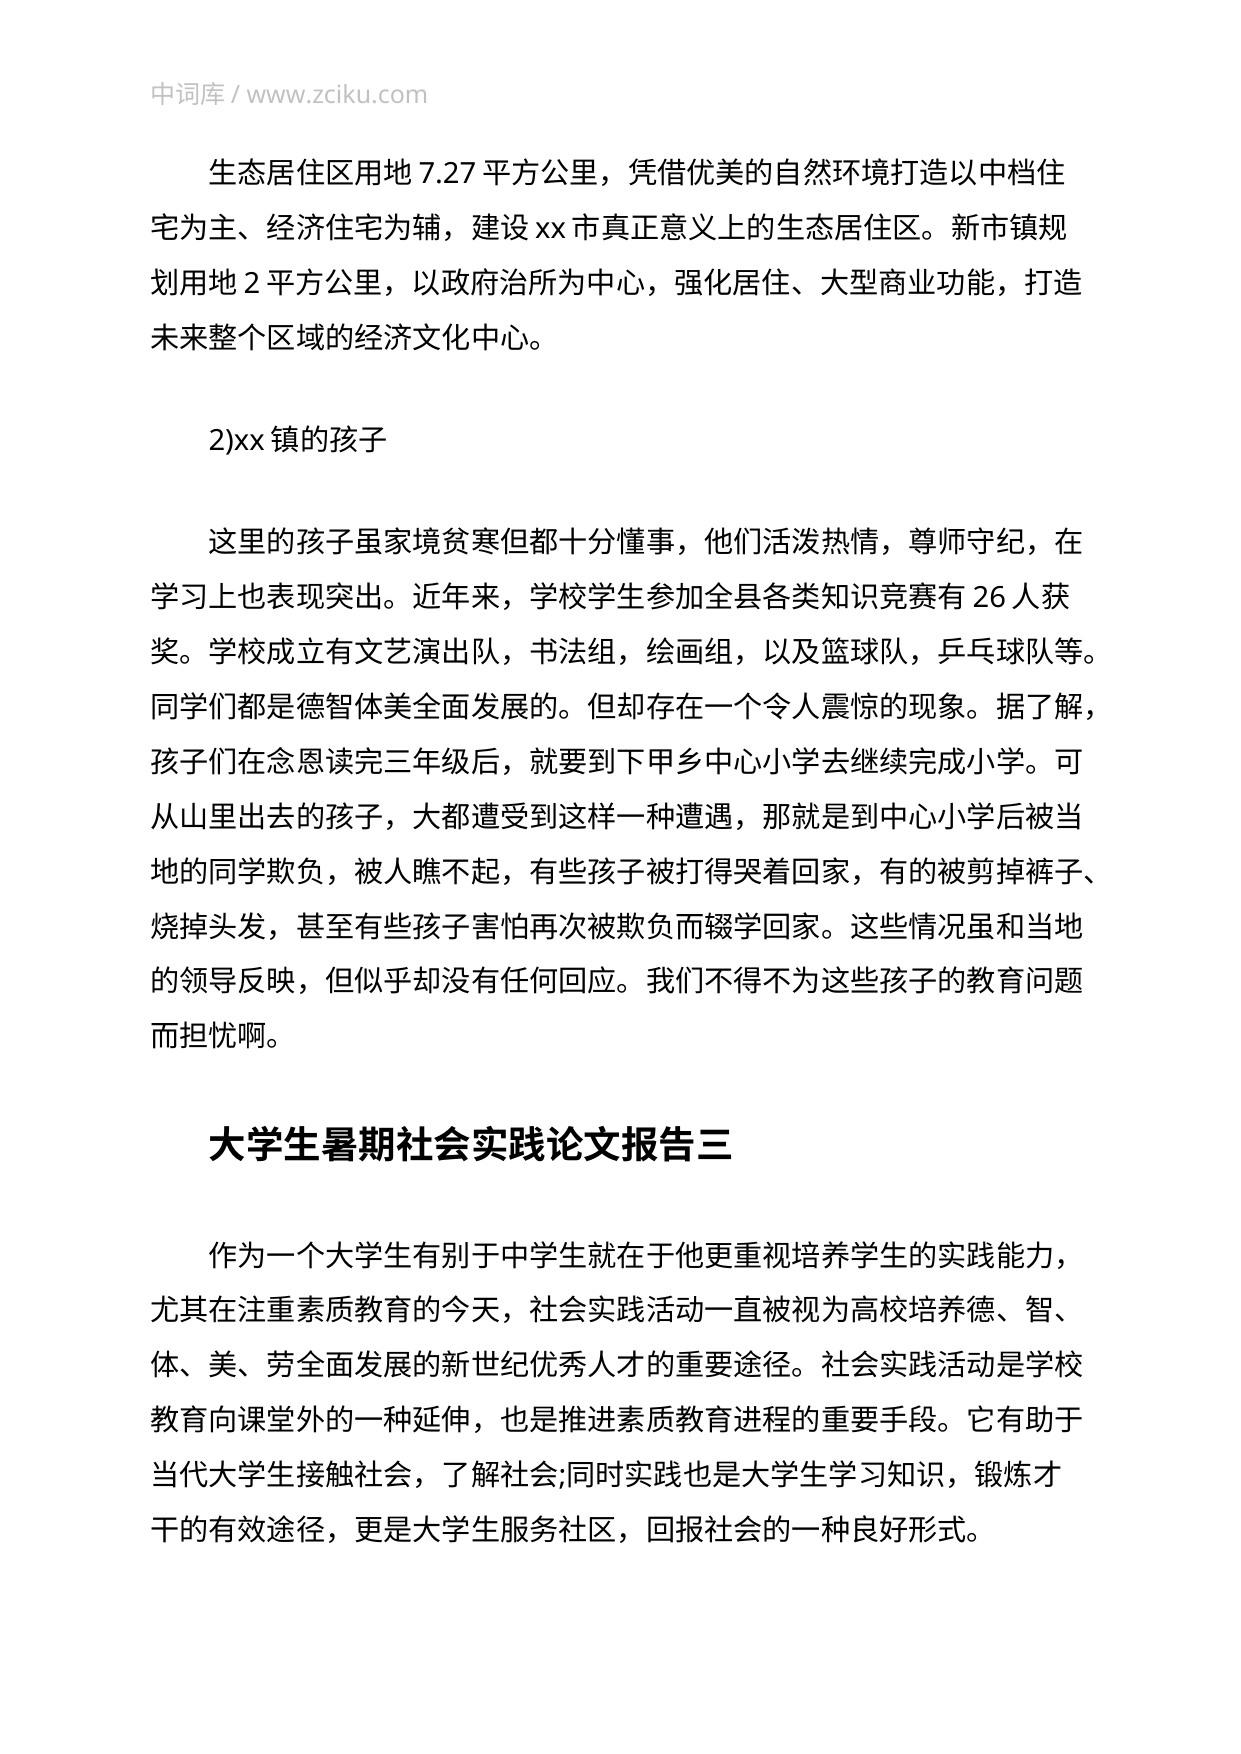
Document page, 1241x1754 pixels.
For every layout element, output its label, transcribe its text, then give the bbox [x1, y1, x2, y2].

text 大学生暑期社会实践论文报告三 [150, 1115, 1090, 1169]
text 2)xx镇的孩子 [150, 417, 1090, 459]
text 这里的孩子虽家境贫寒但都十分懂事，他们活泼热情，尊师守纪，在学习上也表现突出。近年来，学校学生参加全县各类知识竞赛有26人获奖。学校成立有文艺演出队，书法组，绘画组，以及篮球队，乒乓球队等。同学们都是德智体美全面发展的。但却存在一个令人震惊的现象。据了解，孩子们在念恩读完三年级后，就要到下甲乡中心小学去继续完成小学。可从山里出去的孩子，大都遭受到这样一种遭遇，那就是到中心小学后被当地的同学欺负，被人瞧不起，有些孩子被打得哭着回家，有的被剪掉裤子、烧掉头发，甚至有些孩子害怕再次被欺负而辍学回家。这些情况虽和当地的领导反映，但似乎却没有任何回应。我们不得不为这些孩子的教育问题而担忧啊。 [150, 519, 1090, 1055]
text 生态居住区用地7.27平方公里，凭借优美的自然环境打造以中档住宅为主、经济住宅为辅，建设xx市真正意义上的生态居住区。新市镇规划用地2平方公里，以政府治所为中心，强化居住、大型商业功能，打造未来整个区域的经济文化中心。 [150, 150, 1090, 357]
text 作为一个大学生有别于中学生就在于他更重视培养学生的实践能力，尤其在注重素质教育的今天，社会实践活动一直被视为高校培养德、智、体、美、劳全面发展的新世纪优秀人才的重要途径。社会实践活动是学校教育向课堂外的一种延伸，也是推进素质教育进程的重要手段。它有助于当代大学生接触社会，了解社会;同时实践也是大学生学习知识，锻炼才干的有效途径，更是大学生服务社区，回报社会的一种良好形式。 [150, 1232, 1090, 1549]
